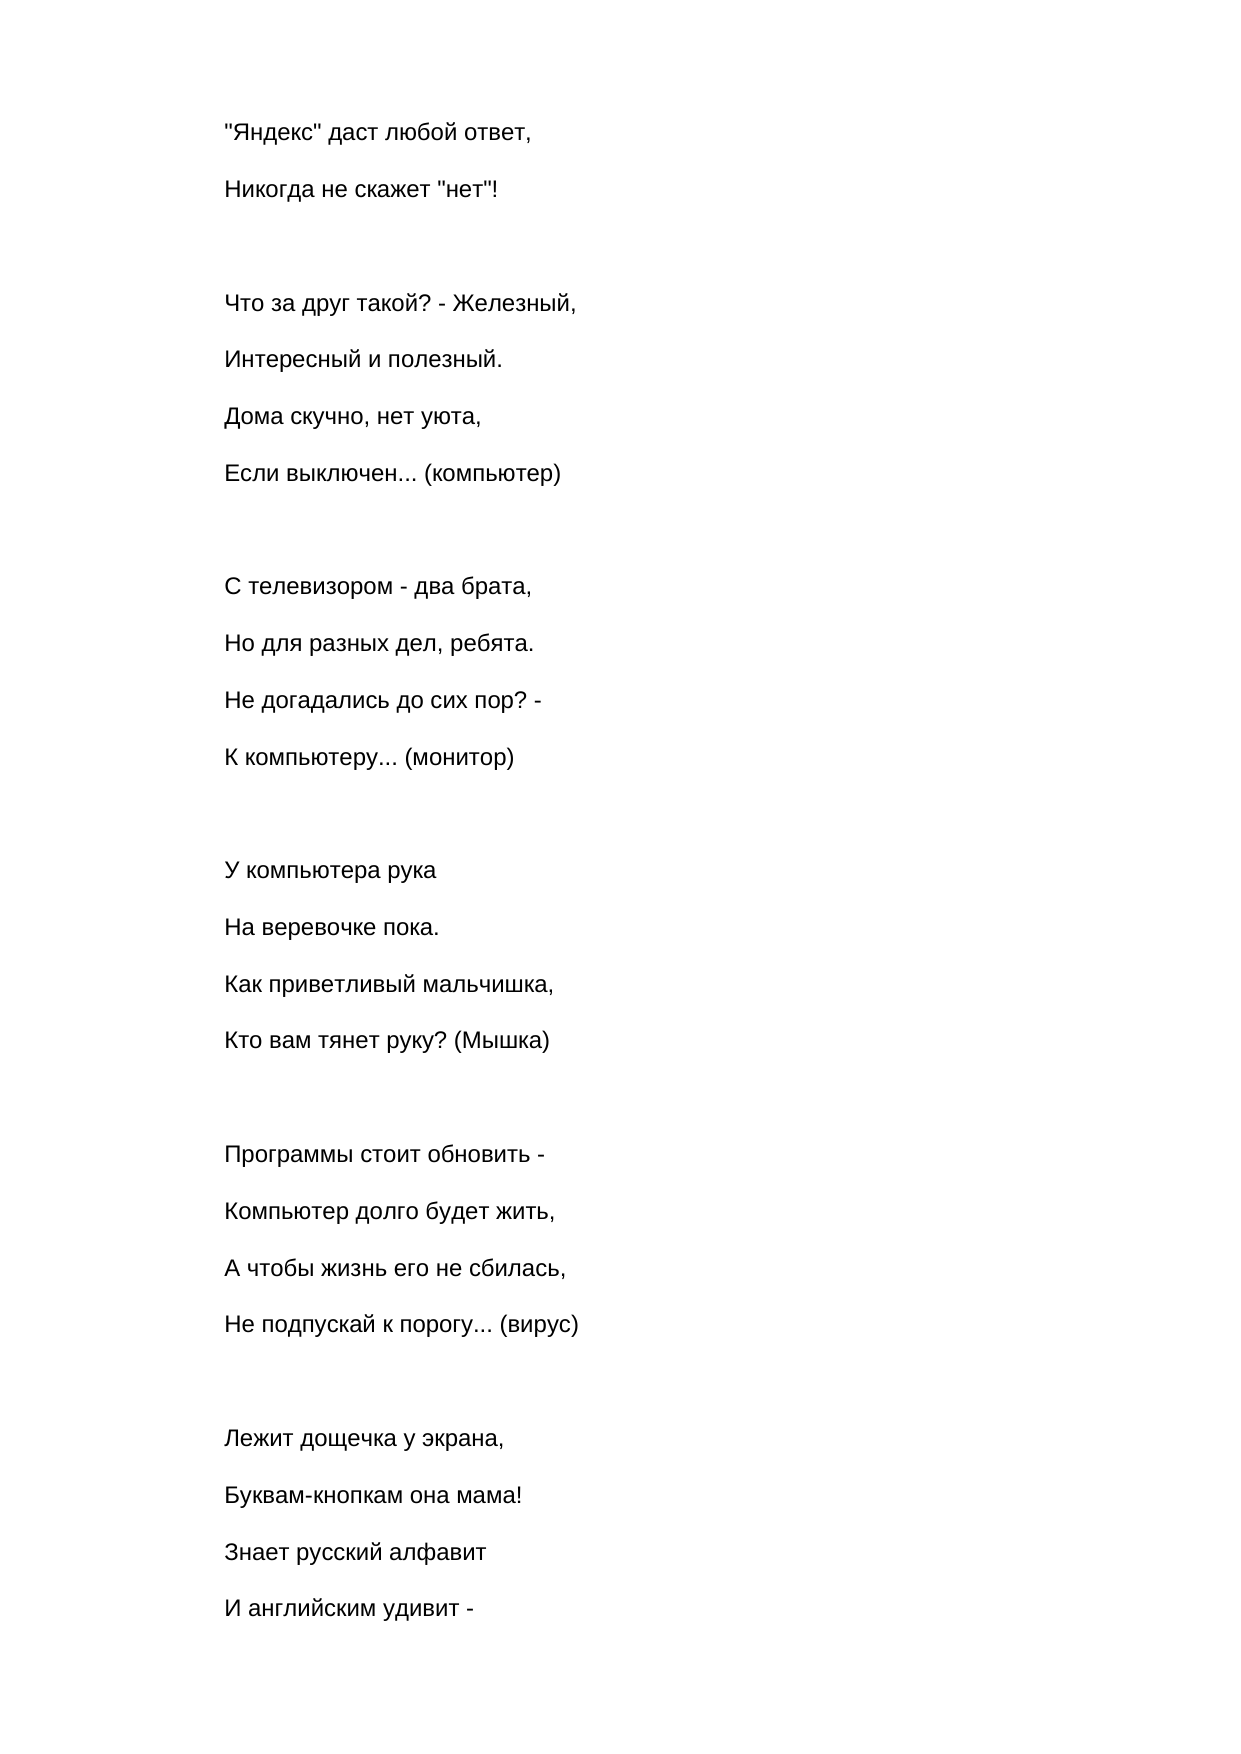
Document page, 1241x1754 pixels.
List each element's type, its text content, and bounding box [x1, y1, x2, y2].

text Программы стоит обновить - [177, 1140, 1152, 1168]
text Но для разных дел, ребята. [177, 629, 1152, 657]
text Что за друг такой? - Железный, [177, 288, 1152, 316]
text Не подпускай к порогу... (вирус) [177, 1310, 1152, 1338]
text Дома скучно, нет уюта, [177, 402, 1152, 429]
text А чтобы жизнь его не сбилась, [177, 1253, 1152, 1281]
text У компьютера рука [177, 856, 1152, 884]
text Кто вам тянет руку? (Мышка) [177, 1026, 1152, 1054]
text На веревочке пока. [177, 913, 1152, 941]
text Если выключен... (компьютер) [177, 459, 1152, 486]
text С телевизором - два брата, [177, 572, 1152, 600]
text И английским удивит - [177, 1594, 1152, 1622]
text "Яндекс" даст любой ответ, [177, 118, 1152, 146]
text Никогда не скажет "нет"! [177, 175, 1152, 202]
text Лежит дощечка у экрана, [177, 1424, 1152, 1451]
text Буквам-кнопкам она мама! [177, 1481, 1152, 1508]
text К компьютеру... (монитор) [177, 743, 1152, 770]
text Компьютер долго будет жить, [177, 1197, 1152, 1224]
text Не догадались до сих пор? - [177, 686, 1152, 713]
text Интересный и полезный. [177, 345, 1152, 373]
text Знает русский алфавит [177, 1537, 1152, 1565]
text Как приветливый мальчишка, [177, 970, 1152, 997]
